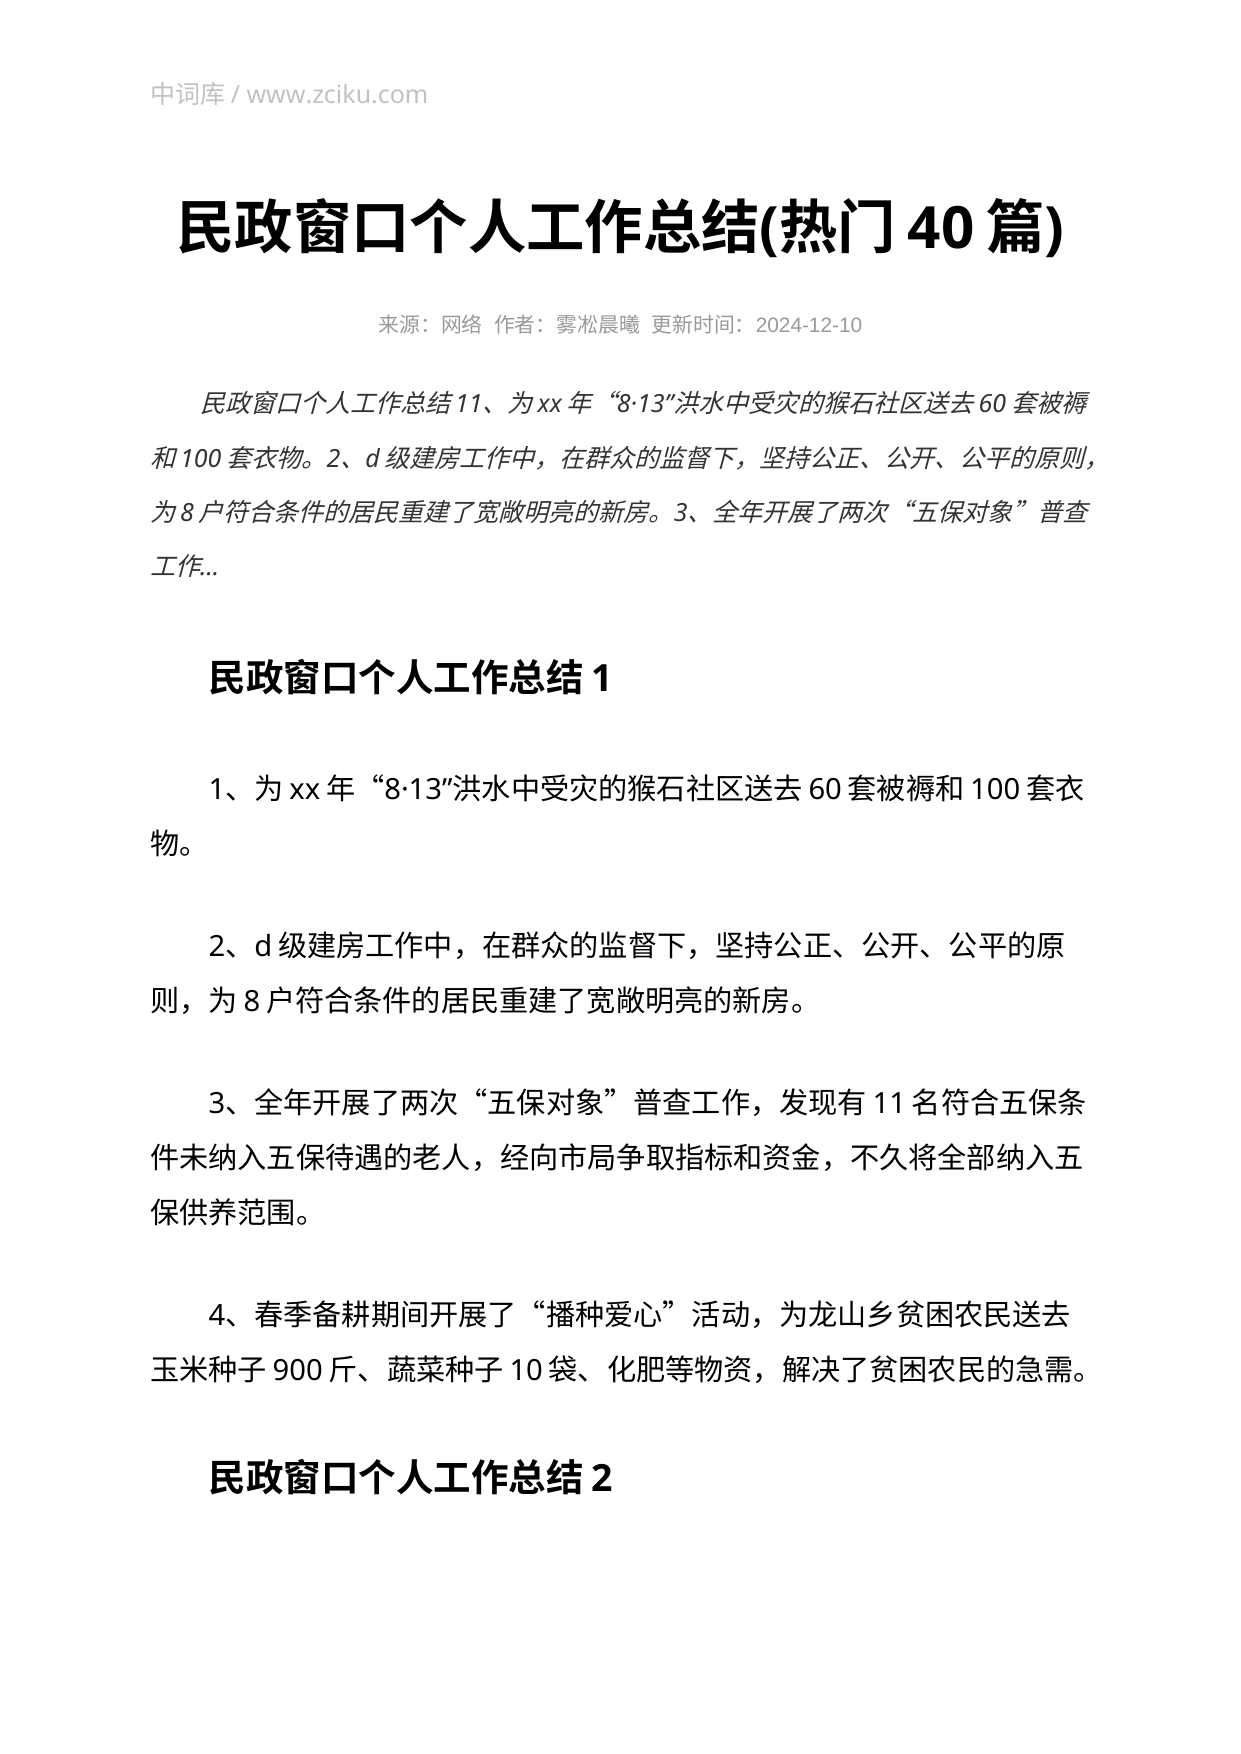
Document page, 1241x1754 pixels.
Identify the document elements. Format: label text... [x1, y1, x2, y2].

subtitle 民政窗口个人工作总结(热门40篇) [150, 181, 1090, 266]
text 民政窗口个人工作总结2 [150, 1448, 1090, 1503]
text 2、d级建房工作中，在群众的监督下，坚持公正、公开、公平的原则，为8户符合条件的居民重建了宽敞明亮的新房。 [150, 922, 1090, 1020]
text 1、为xx年“8·13”洪水中受灾的猴石社区送去60套被褥和100套衣物。 [150, 766, 1090, 863]
text 来源：网络 作者：雾凇晨曦 更新时间：2024-12-10 [150, 313, 1090, 337]
text 民政窗口个人工作总结11、为xx年“8·13”洪水中受灾的猴石社区送去60套被褥和100套衣物。2、d级建房工作中，在群众的监督下，坚持公正、公开、公平的原则，为8户符合条件的居民重建了宽敞明亮的新房。3、全年开展了两次“五保对象”普查工作... [150, 384, 1090, 583]
text 4、春季备耕期间开展了“播种爱心”活动，为龙山乡贫困农民送去玉米种子900斤、蔬菜种子10袋、化肥等物资，解决了贫困农民的急需。 [150, 1291, 1090, 1388]
text 3、全年开展了两次“五保对象”普查工作，发现有11名符合五保条件未纳入五保待遇的老人，经向市局争取指标和资金，不久将全部纳入五保供养范围。 [150, 1079, 1090, 1232]
text 民政窗口个人工作总结1 [150, 648, 1090, 703]
